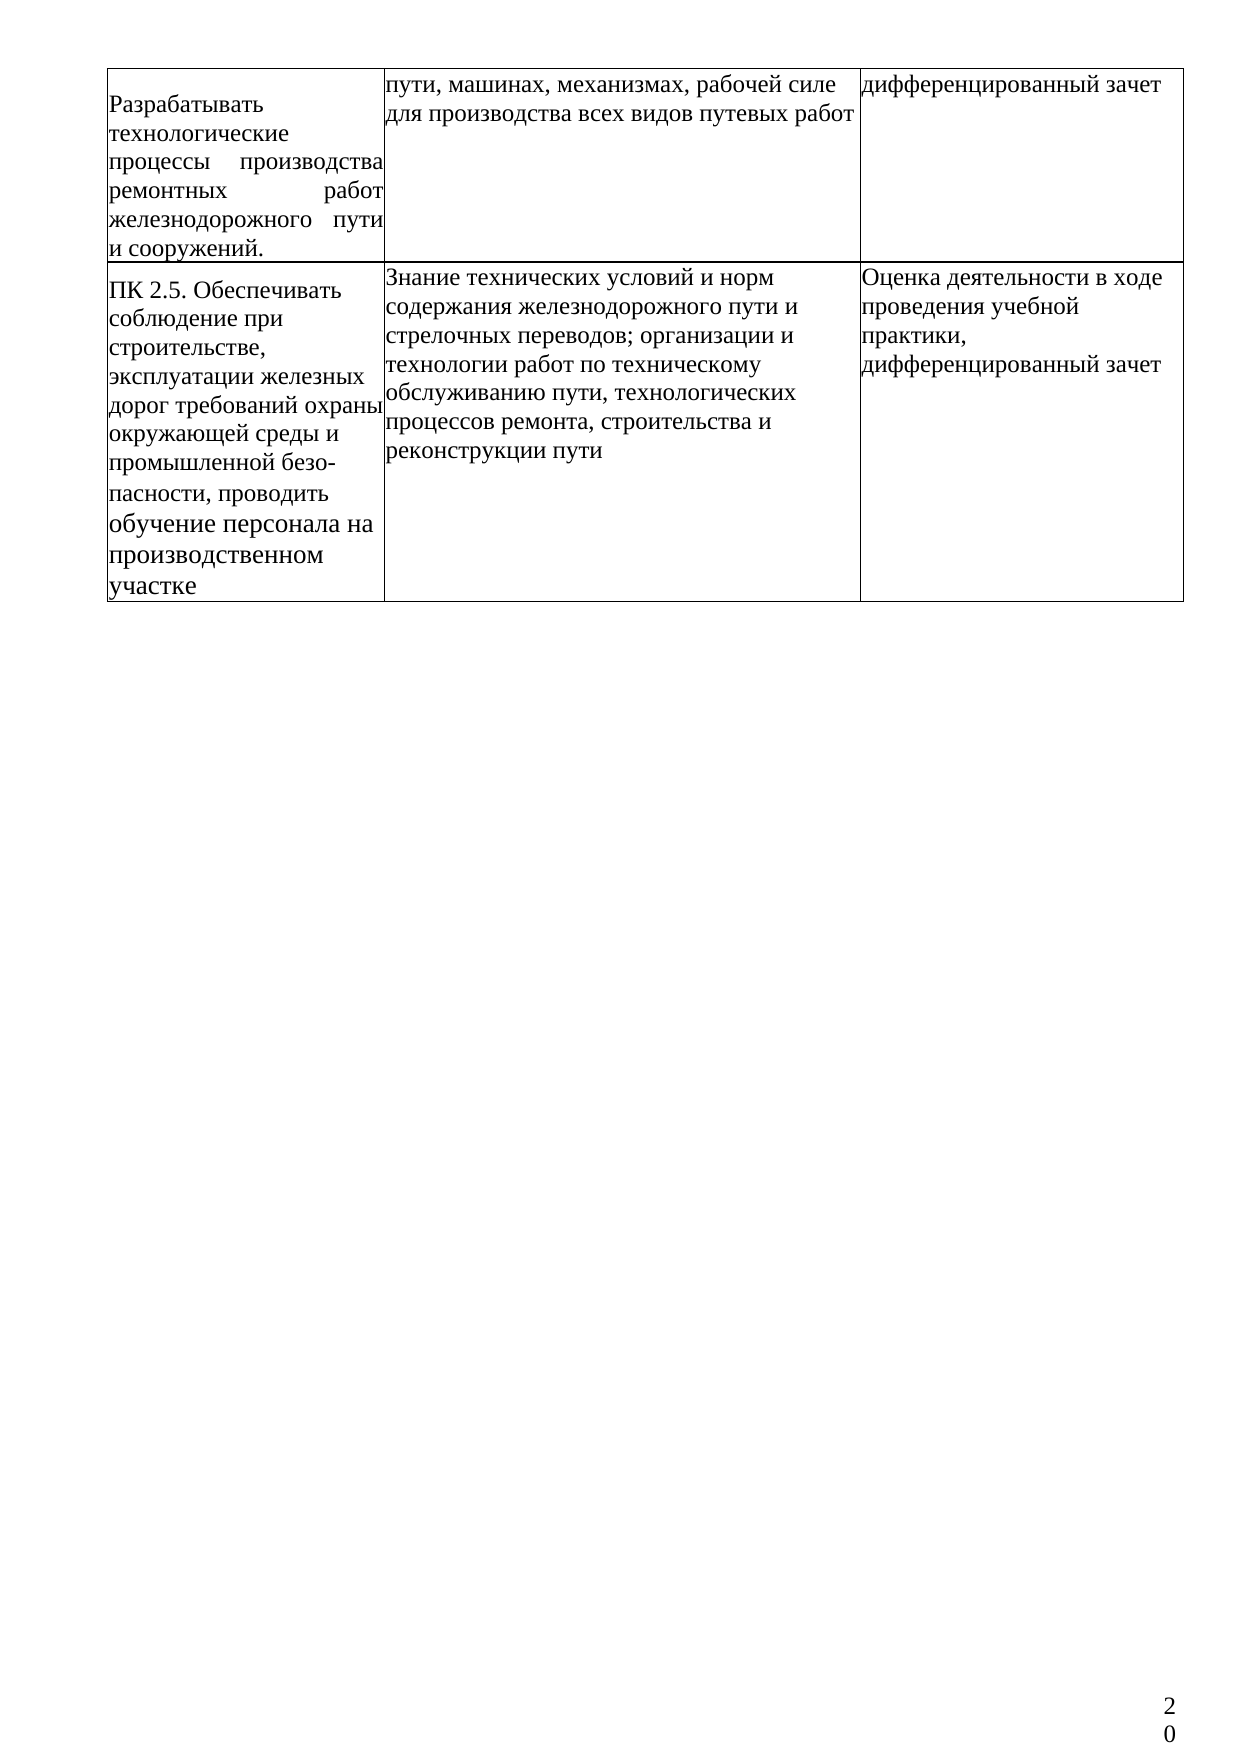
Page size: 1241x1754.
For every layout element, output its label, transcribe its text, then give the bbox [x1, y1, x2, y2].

table_cell Знание технических условий и норм содержания железнодорожного пути и стрелочных переводов; организации и технологии работ по техническому обслуживанию пути, технологических процессов ремонта, строительства и реконструкции пути [385, 263, 860, 601]
table_header Разрабатывать технологические процессы производства ремонтных работ железнодорожного пути и сооружений. [108, 69, 384, 261]
table_cell ПК 2.5. Обеспечивать соблюдение при строительстве, эксплуатации железных дорог требований охраны окружающей среды и промышленной безопасности, проводить обучение персонала на производственном участке [108, 263, 384, 601]
table_header пути, машинах, механизмах, рабочей силе для производства всех видов путевых работ [385, 69, 860, 261]
table_header дифференцированный зачет [861, 69, 1183, 261]
table_cell Оценка деятельности в ходе проведения учебной практики, дифференцированный зачет [861, 263, 1183, 601]
